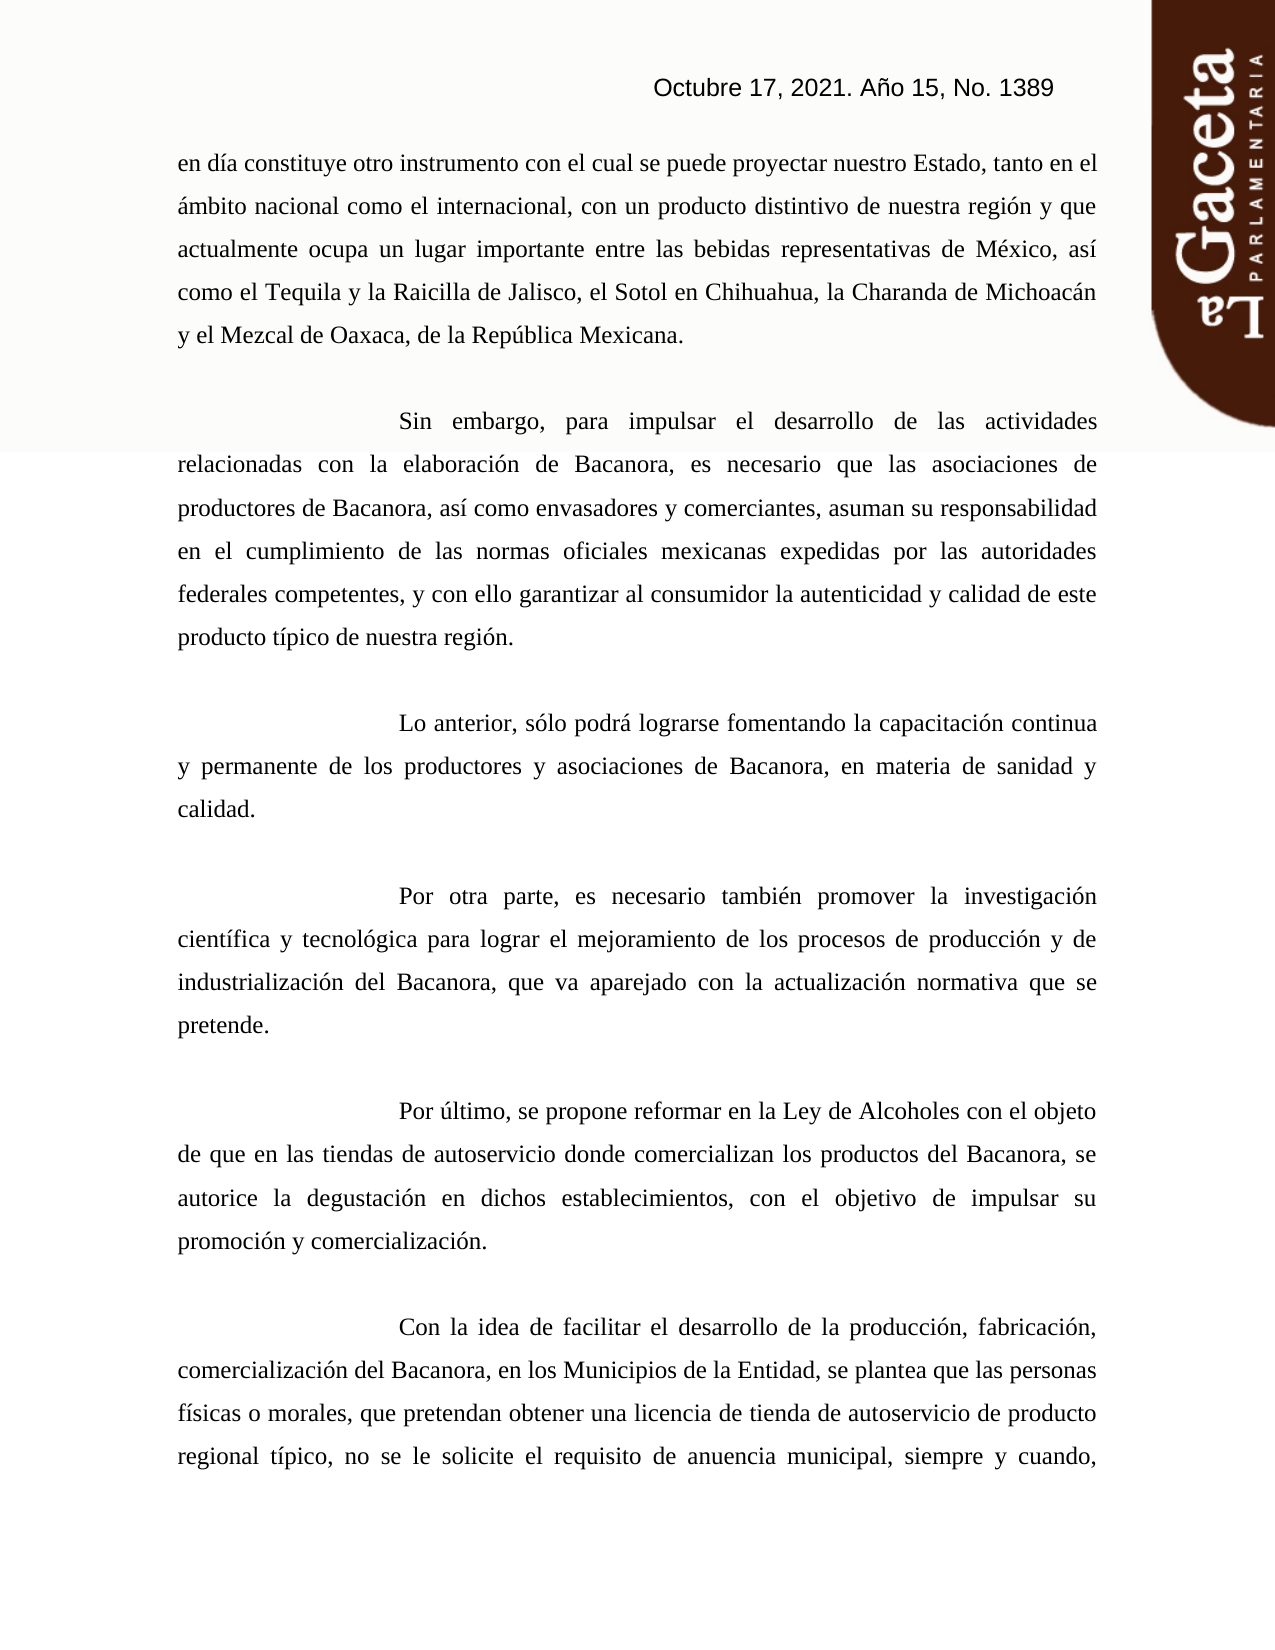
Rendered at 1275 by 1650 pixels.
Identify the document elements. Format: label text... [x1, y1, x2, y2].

text Lo anterior, sólo podrá lograrse fomentando la capacitación continua y permanente de los productores y asociaciones de Bacanora, en materia de sanidad y calidad. [177, 708, 1098, 823]
text Sin embargo, para impulsar el desarrollo de las actividades relacionadas con la elaboración de Bacanora, es necesario que las asociaciones de productores de Bacanora, así como envasadores y comerciantes, asuman su responsabilidad en el cumplimiento de las normas oficiales mexicanas expedidas por las autoridades federales competentes, y con ello garantizar al consumidor la autenticidad y calidad de este producto típico de nuestra región. [177, 406, 1098, 651]
text Por otra parte, es necesario también promover la investigación científica y tecnológica para lograr el mejoramiento de los procesos de producción y de industrialización del Bacanora, que va aparejado con la actualización normativa que se pretende. [177, 881, 1098, 1039]
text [177, 148, 1098, 349]
picture [0, 0, 1275, 452]
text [177, 1312, 1098, 1470]
text Por último, se propone reformar en la Ley de Alcoholes con el objeto de que en las tiendas de autoservicio donde comercializan los productos del Bacanora, se autorice la degustación en dichos establecimientos, con el objetivo de impulsar su promoción y comercialización. [177, 1096, 1098, 1254]
